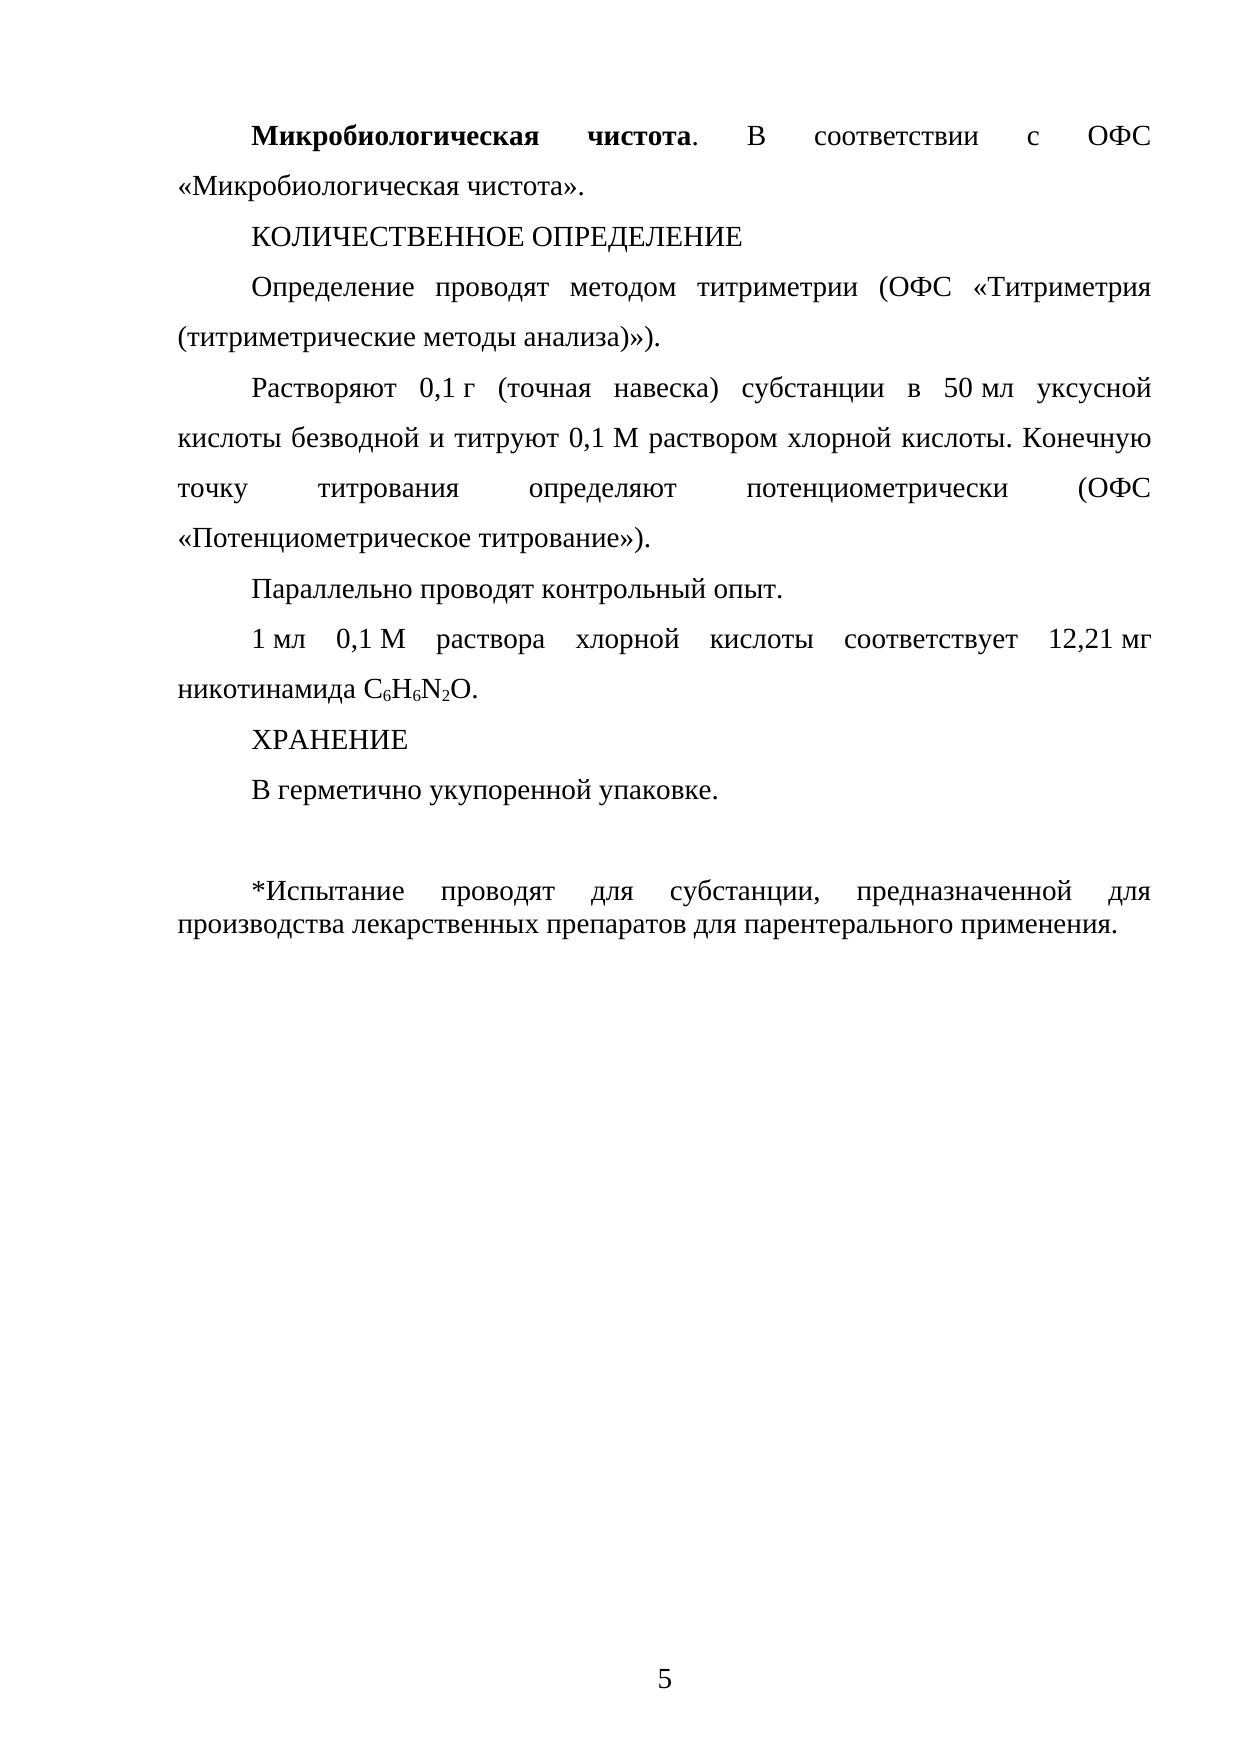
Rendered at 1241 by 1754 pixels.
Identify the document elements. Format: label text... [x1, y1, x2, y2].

text В герметично укупоренной упаковке. [177, 772, 1152, 806]
text Определение проводят методом титриметрии (ОФС «Титриметрия (титриметрические методы анализа)»). [177, 269, 1152, 353]
text ХРАНЕНИЕ [177, 722, 1152, 755]
text 1 мл 0,1 М раствора хлорной кислоты соответствует 12,21 мг никотинамида С6H6N2O. [177, 621, 1152, 705]
text Растворяют 0,1 г (точная навеска) субстанции в 50 мл уксусной кислоты безводной и титруют 0,1 М раствором хлорной кислоты. Конечную точку титрования определяют потенциометрически (ОФС «Потенциометрическое титрование»). [177, 370, 1152, 554]
text Микробиологическая чистота. В соответствии с ОФС «Микробиологическая чистота». [177, 118, 1152, 202]
text КОЛИЧЕСТВЕННОЕ ОПРЕДЕЛЕНИЕ [177, 219, 1152, 252]
text *Испытание проводят для субстанции, предназначенной для производства лекарственных препаратов для парентерального применения. [177, 873, 1152, 940]
text Параллельно проводят контрольный опыт. [177, 571, 1152, 604]
